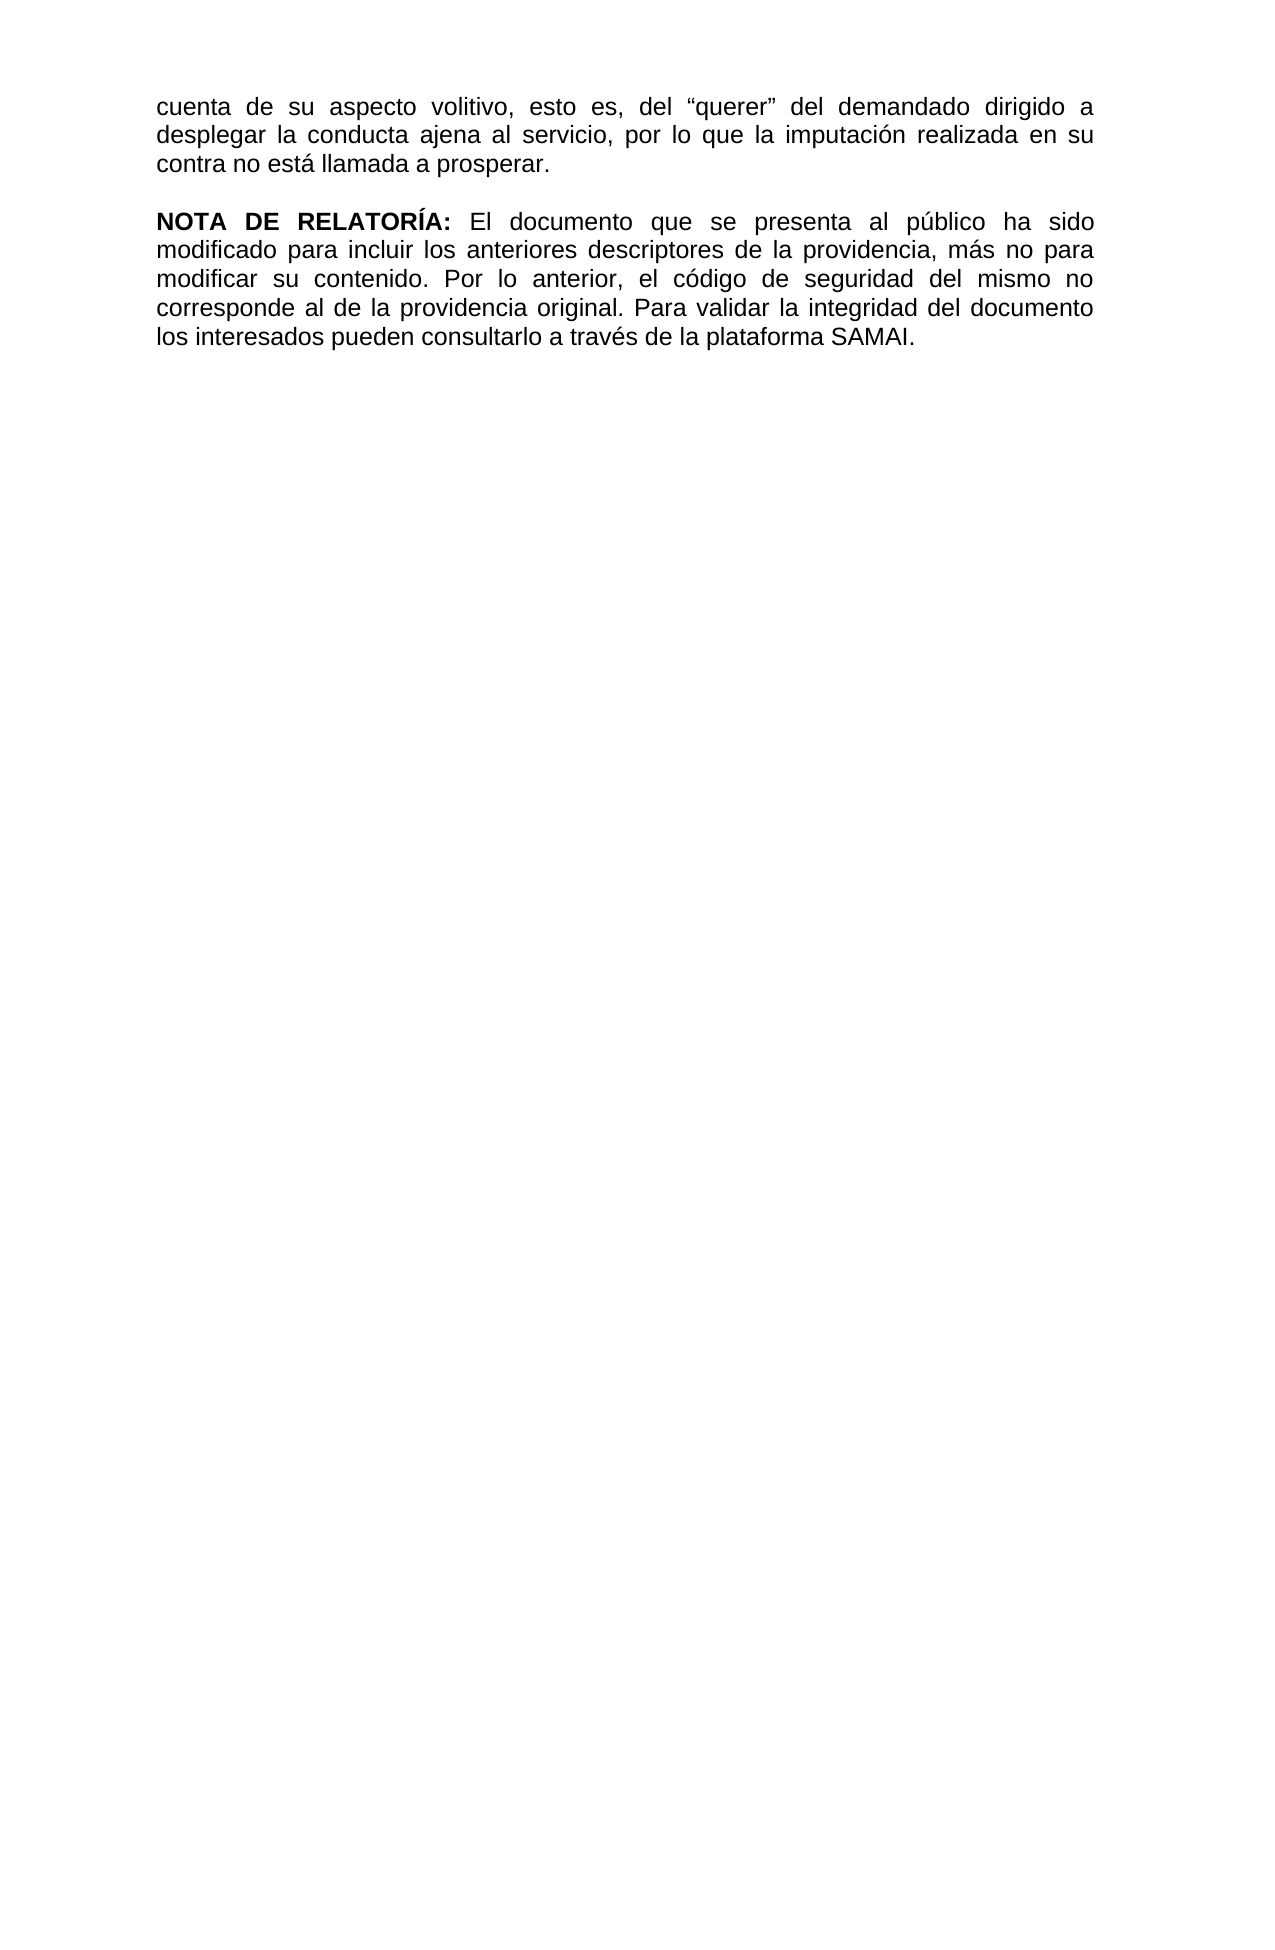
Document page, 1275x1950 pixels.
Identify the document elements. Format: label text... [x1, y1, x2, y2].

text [156, 92, 1096, 178]
text NOTA DE RELATORÍA: El documento que se presenta al público ha sido modificado para incluir los anteriores descriptores de la providencia, más no para modificar su contenido. Por lo anterior, el código de seguridad del mismo no corresponde al de la providencia original. Para validar la integridad del documento los interesados pueden consultarlo a través de la plataforma SAMAI. [156, 207, 1096, 350]
